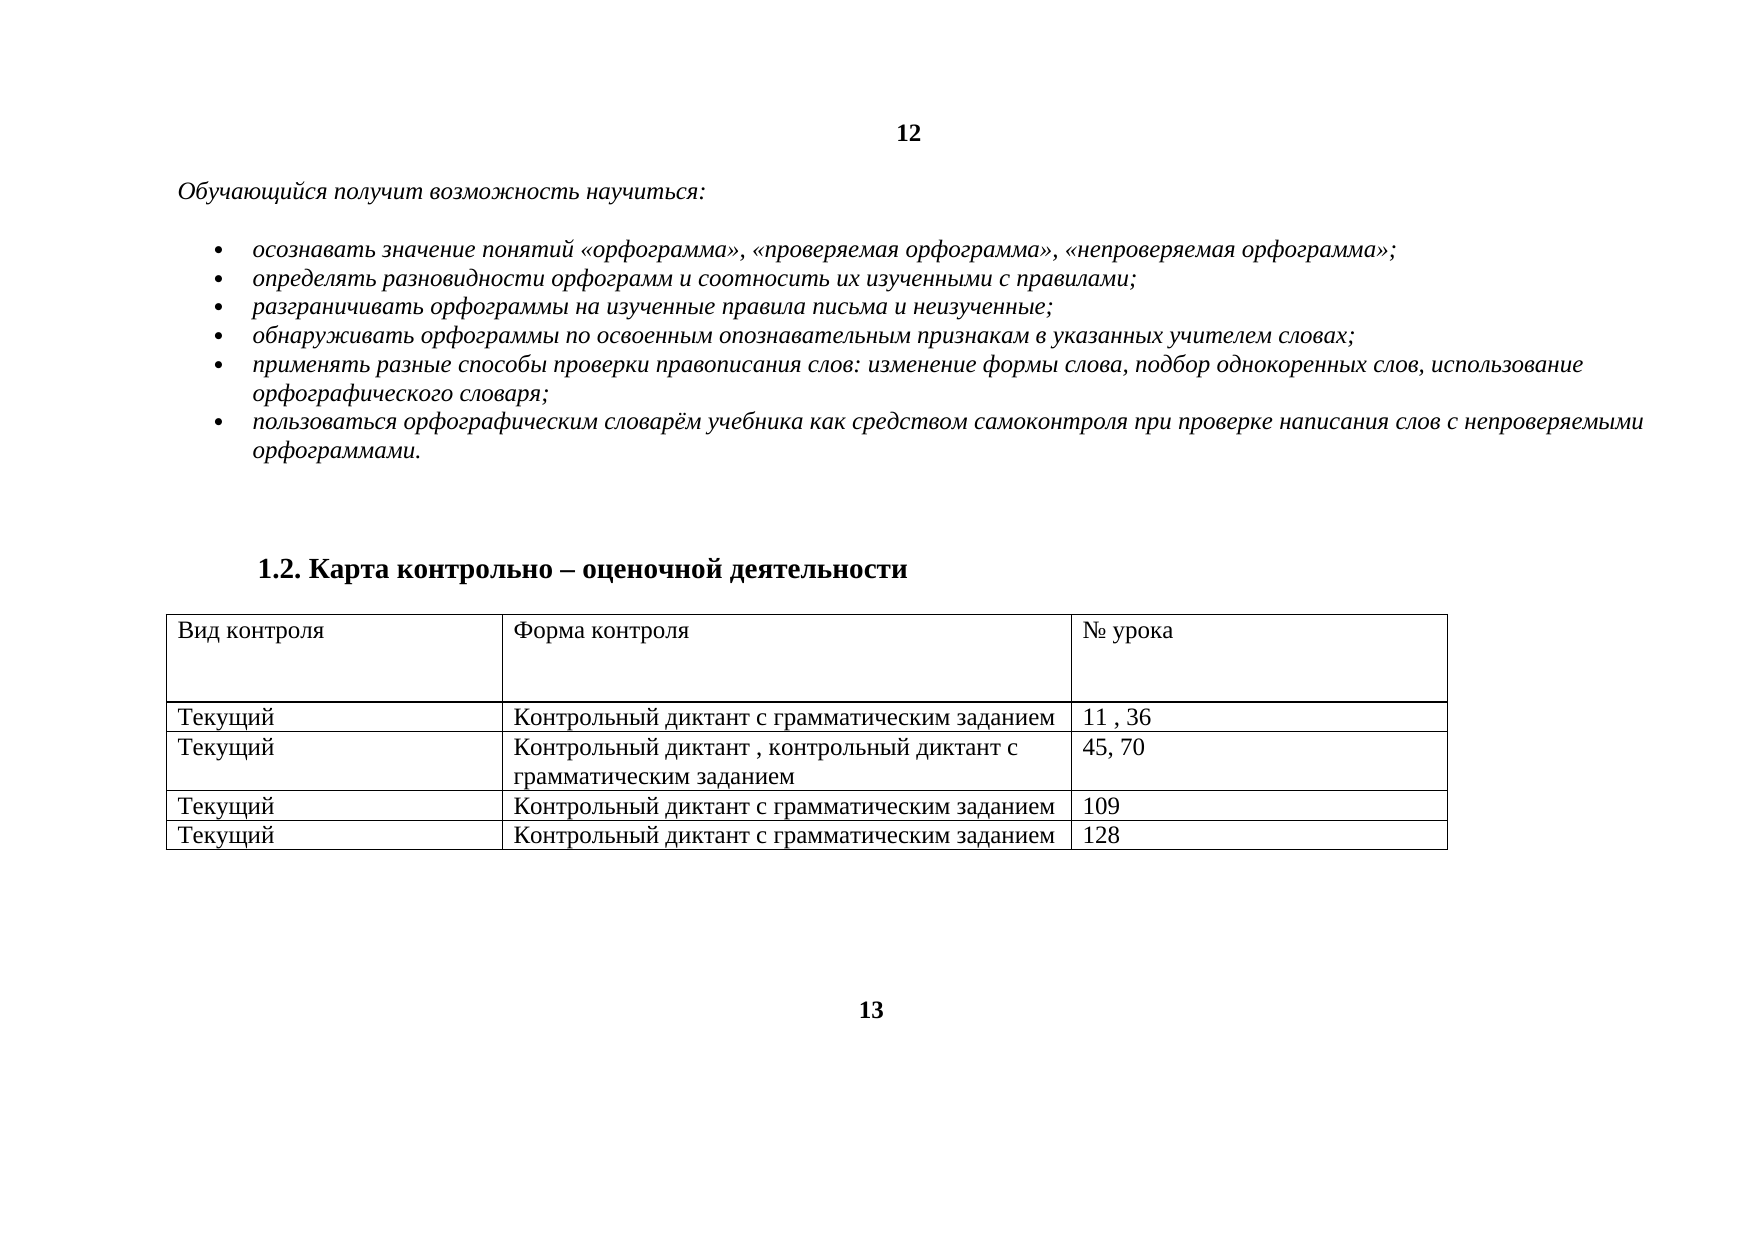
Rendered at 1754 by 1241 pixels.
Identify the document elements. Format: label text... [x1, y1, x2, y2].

table_cell Текущий [167, 791, 502, 819]
table_cell 11 , 36 [1072, 703, 1447, 731]
table_cell Текущий [167, 732, 502, 790]
list определять разновидности орфограмм и соотносить их изученными с правилами; [215, 263, 1665, 291]
table_header № урока [1072, 615, 1447, 701]
list применять разные способы проверки правописания слов: изменение формы слова, подбор однокоренных слов, использование орфографического словаря; [215, 349, 1665, 406]
text Обучающийся получит возможность научиться: [177, 176, 1665, 205]
table_cell Контрольный диктант с грамматическим заданием [503, 821, 1071, 849]
list осознавать значение понятий «орфограмма», «проверяемая орфограмма», «непроверяемая орфограмма»; [215, 234, 1665, 263]
list обнаруживать орфограммы по освоенным опознавательным признакам в указанных учителем словах; [215, 320, 1665, 349]
table_cell 109 [1072, 791, 1447, 819]
table_cell 128 [1072, 821, 1447, 849]
text 12 [177, 118, 1665, 147]
table_header Форма контроля [503, 615, 1071, 701]
table_cell Контрольный диктант , контрольный диктант с грамматическим заданием [503, 732, 1071, 790]
table_cell Контрольный диктант с грамматическим заданием [503, 703, 1071, 731]
table_cell Текущий [167, 703, 502, 731]
table_cell Текущий [167, 821, 502, 849]
list разграничивать орфограммы на изученные правила письма и неизученные; [215, 291, 1665, 320]
list пользоваться орфографическим словарём учебника как средством самоконтроля при проверке написания слов с непроверяемыми орфограммами. [215, 406, 1665, 464]
table_cell Контрольный диктант с грамматическим заданием [503, 791, 1071, 819]
text 1.2. Карта контрольно – оценочной деятельности [177, 551, 1665, 584]
table_header Вид контроля [167, 615, 502, 701]
text 13 [177, 995, 1665, 1024]
table_cell 45, 70 [1072, 732, 1447, 790]
